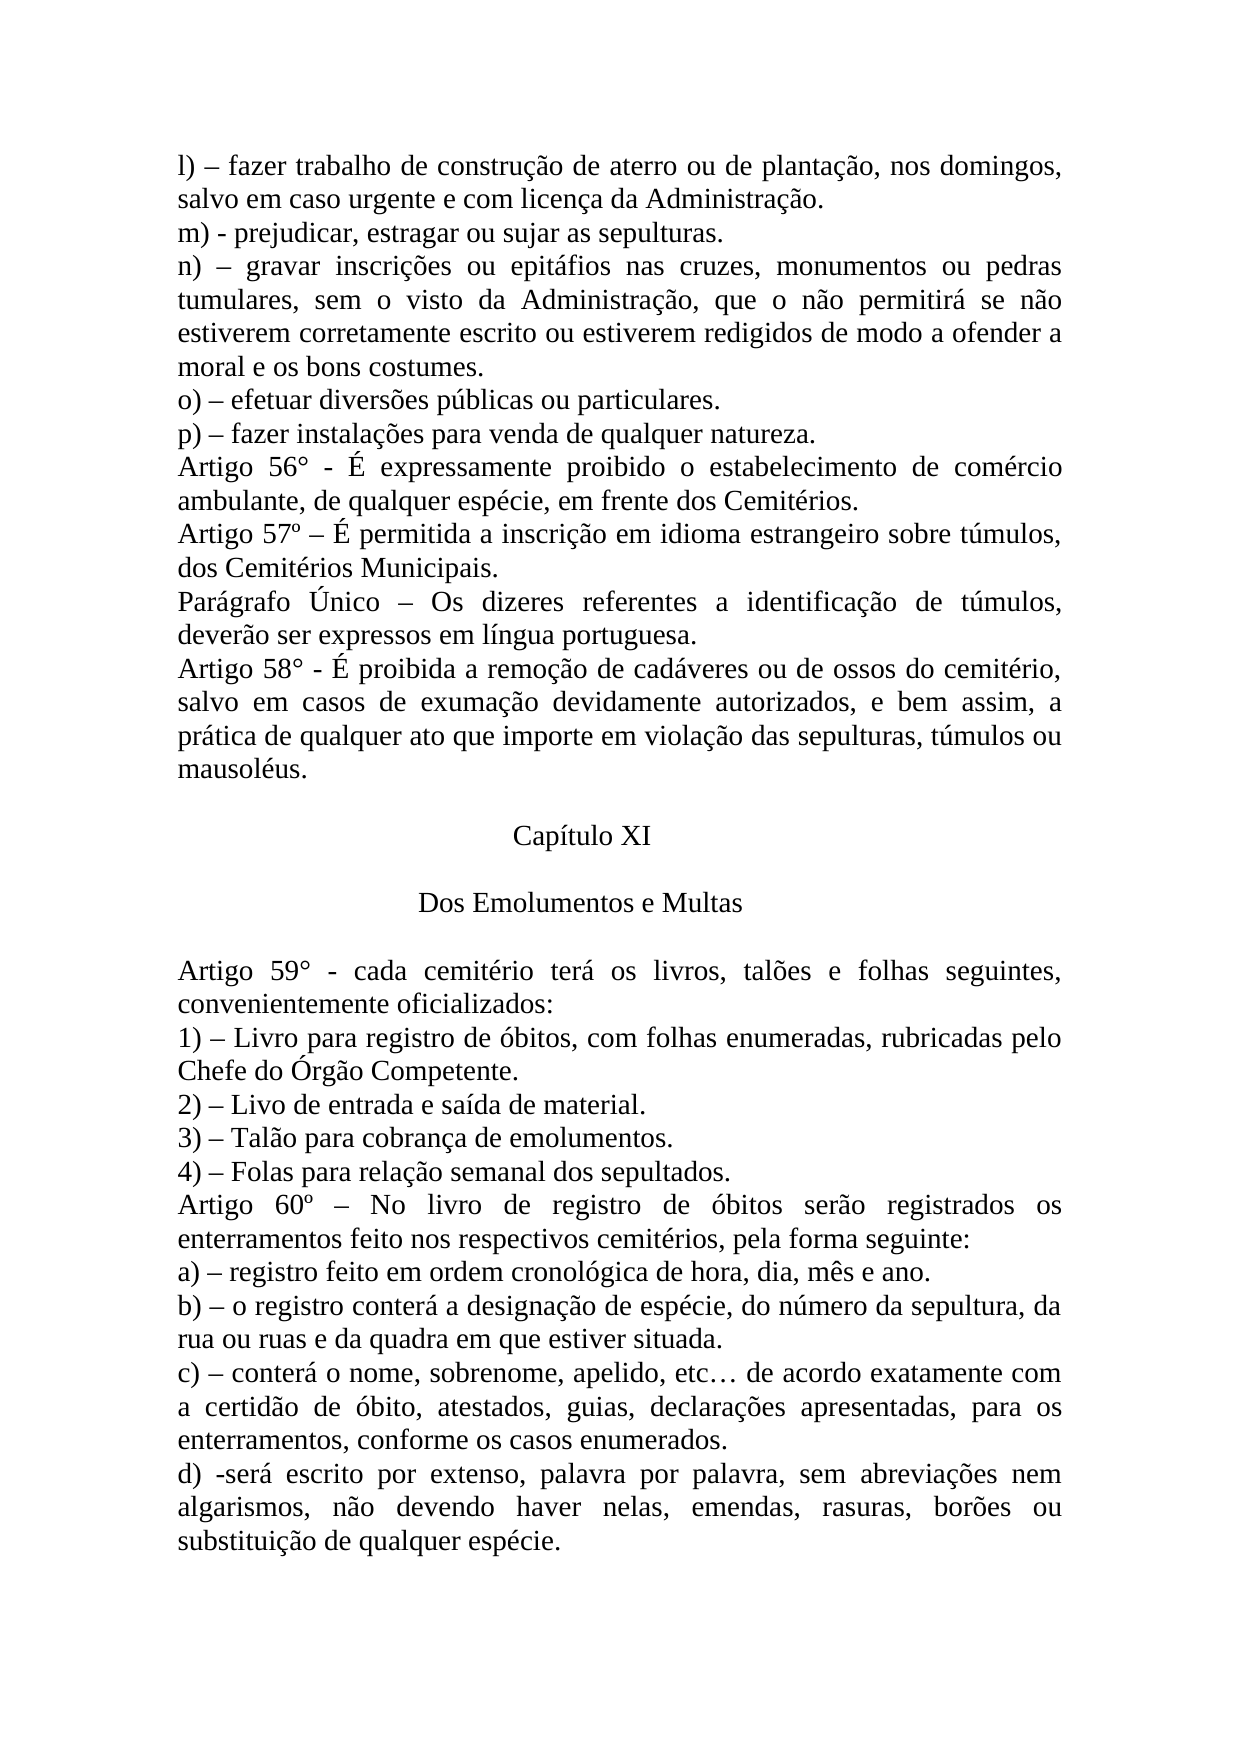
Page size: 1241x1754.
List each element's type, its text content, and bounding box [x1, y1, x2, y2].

text a) – registro feito em ordem cronológica de hora, dia, mês e ano. [177, 1254, 1063, 1288]
text 2) – Livo de entrada e saída de material. [177, 1087, 1063, 1120]
text Parágrafo Único – Os dizeres referentes a identificação de túmulos, deverão ser expressos em língua portuguesa. [177, 584, 1063, 651]
text Artigo 60º – No livro de registro de óbitos serão registrados os enterramentos feito nos respectivos cemitérios, pela forma seguinte: [177, 1187, 1063, 1254]
text b) – o registro conterá a designação de espécie, do número da sepultura, da rua ou ruas e da quadra em que estiver situada. [177, 1288, 1063, 1355]
text m) - prejudicar, estragar ou sujar as sepulturas. [177, 215, 1063, 248]
text n) – gravar inscrições ou epitáfios nas cruzes, monumentos ou pedras tumulares, sem o visto da Administração, que o não permitirá se não estiverem corretamente escrito ou estiverem redigidos de modo a ofender a moral e os bons costumes. [177, 248, 1063, 382]
text d) -será escrito por extenso, palavra por palavra, sem abreviações nem algarismos, não devendo haver nelas, emendas, rasuras, borões ou substituição de qualquer espécie. [177, 1456, 1063, 1556]
text Artigo 56° - É expressamente proibido o estabelecimento de comércio ambulante, de qualquer espécie, em frente dos Cemitérios. [177, 449, 1063, 517]
text 3) – Talão para cobrança de emolumentos. [177, 1120, 1063, 1154]
text 4) – Folas para relação semanal dos sepultados. [177, 1154, 1063, 1187]
text Capítulo XI [177, 818, 1063, 852]
text Dos Emolumentos e Multas [177, 886, 1063, 919]
text Artigo 58° - É proibida a remoção de cadáveres ou de ossos do cemitério, salvo em casos de exumação devidamente autorizados, e bem assim, a prática de qualquer ato que importe em violação das sepulturas, túmulos ou mausoléus. [177, 651, 1063, 785]
text o) – efetuar diversões públicas ou particulares. [177, 382, 1063, 416]
text Artigo 57º – É permitida a inscrição em idioma estrangeiro sobre túmulos, dos Cemitérios Municipais. [177, 517, 1063, 584]
text l) – fazer trabalho de construção de aterro ou de plantação, nos domingos, salvo em caso urgente e com licença da Administração. [177, 148, 1063, 215]
text Artigo 59° - cada cemitério terá os livros, talões e folhas seguintes, convenientemente oficializados: [177, 953, 1063, 1020]
text 1) – Livro para registro de óbitos, com folhas enumeradas, rubricadas pelo Chefe do Órgão Competente. [177, 1020, 1063, 1087]
text c) – conterá o nome, sobrenome, apelido, etc… de acordo exatamente com a certidão de óbito, atestados, guias, declarações apresentadas, para os enterramentos, conforme os casos enumerados. [177, 1355, 1063, 1456]
text p) – fazer instalações para venda de qualquer natureza. [177, 416, 1063, 449]
